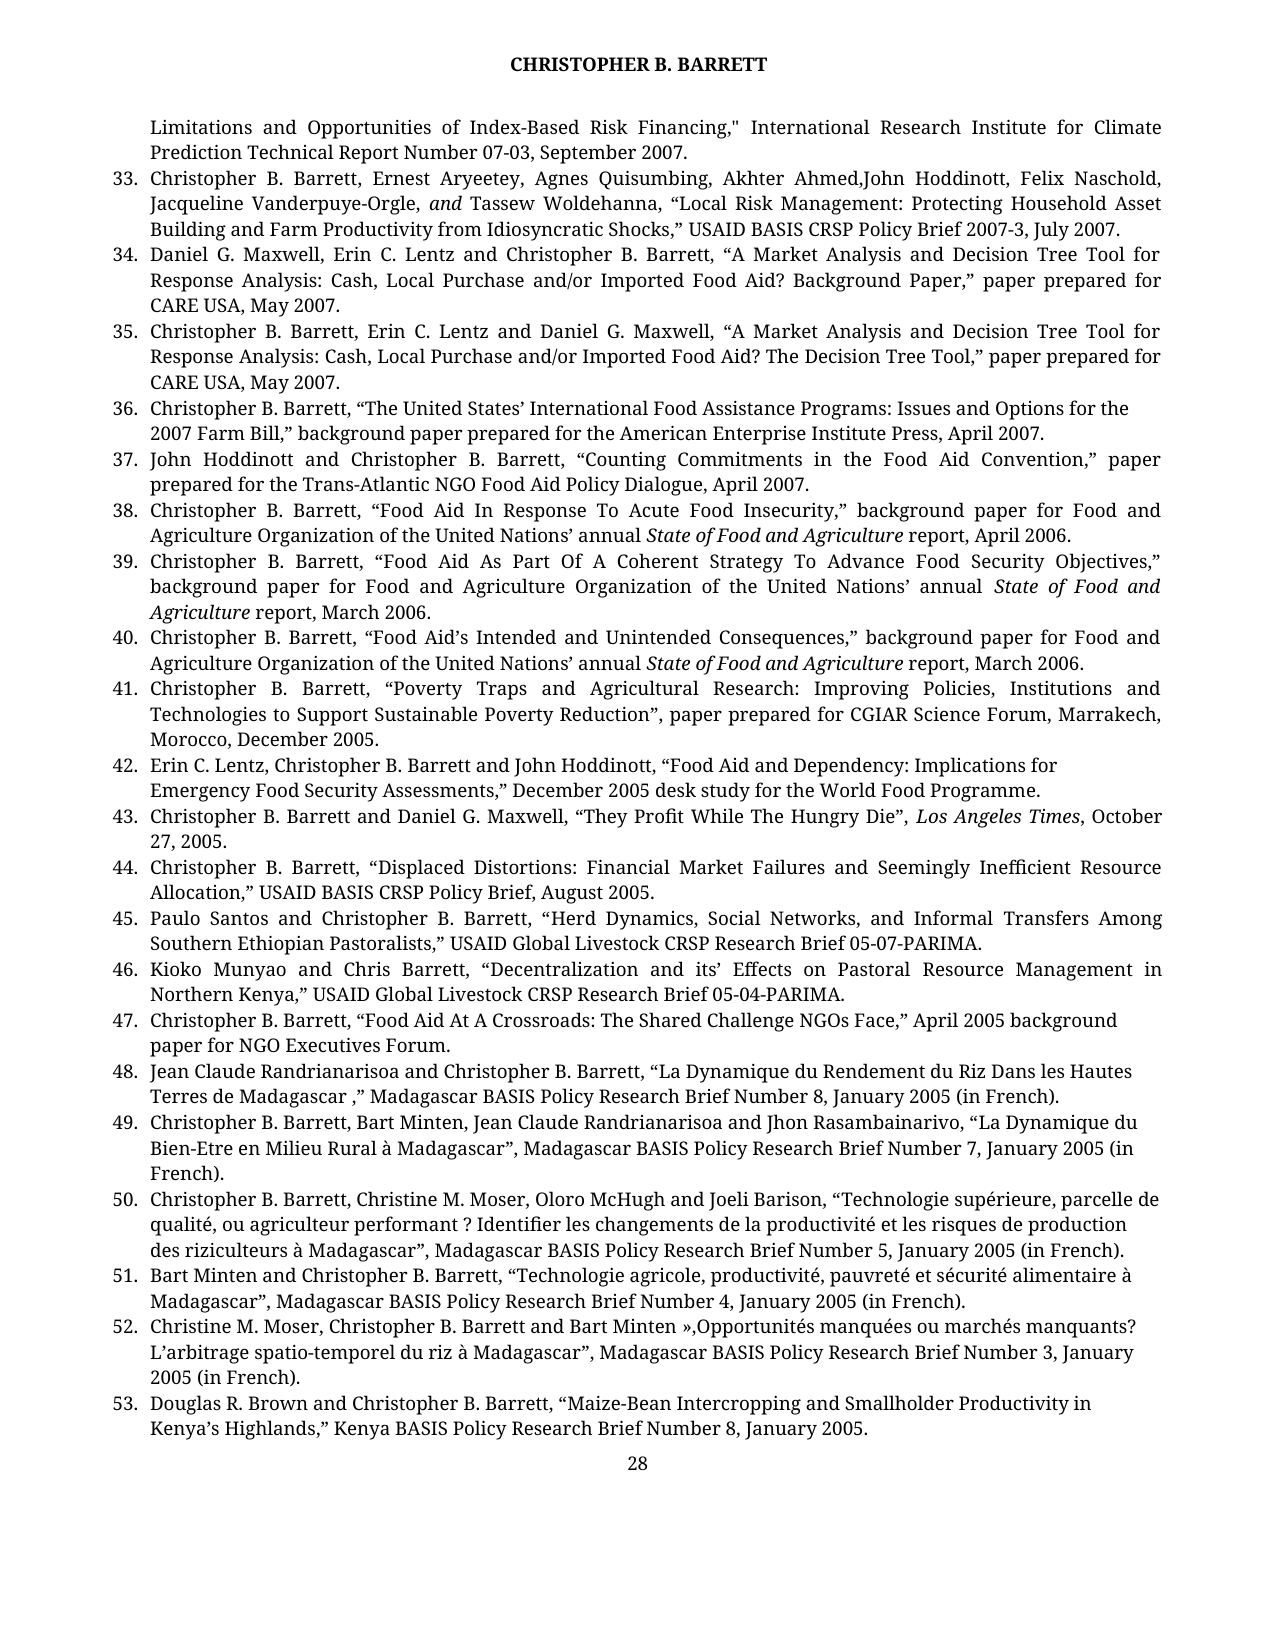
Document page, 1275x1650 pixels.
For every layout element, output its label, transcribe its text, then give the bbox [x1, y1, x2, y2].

list Jean Claude Randrianarisoa and Christopher B. Barrett, “La Dynamique du Rendement du Riz Dans les Hautes Terres de Madagascar ,” Madagascar BASIS Policy Research Brief Number 8, January 2005 (in French). [112, 1058, 1162, 1109]
list Daniel G. Maxwell, Erin C. Lentz and Christopher B. Barrett, “A Market Analysis and Decision Tree Tool for Response Analysis: Cash, Local Purchase and/or Imported Food Aid? Background Paper,” paper prepared for CARE USA, May 2007. [112, 242, 1162, 318]
list Christopher B. Barrett, Ernest Aryeetey, Agnes Quisumbing, Akhter Ahmed,John Hoddinott, Felix Naschold, Jacqueline Vanderpuye-Orgle, and Tassew Woldehanna, “Local Risk Management: Protecting Household Asset Building and Farm Productivity from Idiosyncratic Shocks,” USAID BASIS CRSP Policy Brief 2007-3, July 2007. [112, 165, 1162, 242]
list Christine M. Moser, Christopher B. Barrett and Bart Minten »,Opportunités manquées ou marchés manquants? L’arbitrage spatio-temporel du riz à Madagascar”, Madagascar BASIS Policy Research Brief Number 3, January 2005 (in French). [112, 1313, 1162, 1390]
list Christopher B. Barrett, “The United States’ International Food Assistance Programs: Issues and Options for the 2007 Farm Bill,” background paper prepared for the American Enterprise Institute Press, April 2007. [112, 395, 1162, 446]
subtitle Erin C. Lentz, Christopher B. Barrett and John Hoddinott, “Food Aid and Dependency: Implications for Emergency Food Security Assessments,” December 2005 desk study for the World Food Programme. [112, 752, 1162, 803]
list Christopher B. Barrett, “Poverty Traps and Agricultural Research: Improving Policies, Institutions and Technologies to Support Sustainable Poverty Reduction”, paper prepared for CGIAR Science Forum, Marrakech, Morocco, December 2005. [112, 676, 1162, 752]
list Christopher B. Barrett, Erin C. Lentz and Daniel G. Maxwell, “A Market Analysis and Decision Tree Tool for Response Analysis: Cash, Local Purchase and/or Imported Food Aid? The Decision Tree Tool,” paper prepared for CARE USA, May 2007. [112, 318, 1162, 395]
list Douglas R. Brown and Christopher B. Barrett, “Maize-Bean Intercropping and Smallholder Productivity in Kenya’s Highlands,” Kenya BASIS Policy Research Brief Number 8, January 2005. [112, 1390, 1162, 1441]
list Kioko Munyao and Chris Barrett, “Decentralization and its’ Effects on Pastoral Resource Management in Northern Kenya,” USAID Global Livestock CRSP Research Brief 05-04-PARIMA. [112, 956, 1162, 1007]
subtitle Christopher B. Barrett, “Food Aid At A Crossroads: The Shared Challenge NGOs Face,” April 2005 background paper for NGO Executives Forum. [112, 1007, 1162, 1058]
list Christopher B. Barrett, Bart Minten, Jean Claude Randrianarisoa and Jhon Rasambainarivo, “La Dynamique du Bien-Etre en Milieu Rural à Madagascar”, Madagascar BASIS Policy Research Brief Number 7, January 2005 (in French). [112, 1109, 1162, 1186]
list Christopher B. Barrett, Christine M. Moser, Oloro McHugh and Joeli Barison, “Technologie supérieure, parcelle de qualité, ou agriculteur performant ? Identifier les changements de la productivité et les risques de production des riziculteurs à Madagascar”, Madagascar BASIS Policy Research Brief Number 5, January 2005 (in French). [112, 1186, 1162, 1262]
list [112, 114, 1162, 165]
list Christopher B. Barrett, “Displaced Distortions: Financial Market Failures and Seemingly Inefficient Resource Allocation,” USAID BASIS CRSP Policy Brief, August 2005. [112, 854, 1162, 905]
list Christopher B. Barrett, “Food Aid As Part Of A Coherent Strategy To Advance Food Security Objectives,” background paper for Food and Agriculture Organization of the United Nations’ annual State of Food and Agriculture report, March 2006. [112, 548, 1162, 624]
list Christopher B. Barrett and Daniel G. Maxwell, “They Profit While The Hungry Die”, Los Angeles Times, October 27, 2005. [112, 803, 1162, 854]
list Christopher B. Barrett, “Food Aid In Response To Acute Food Insecurity,” background paper for Food and Agriculture Organization of the United Nations’ annual State of Food and Agriculture report, April 2006. [112, 497, 1162, 548]
list John Hoddinott and Christopher B. Barrett, “Counting Commitments in the Food Aid Convention,” paper prepared for the Trans-Atlantic NGO Food Aid Policy Dialogue, April 2007. [112, 446, 1162, 497]
list Bart Minten and Christopher B. Barrett, “Technologie agricole, productivité, pauvreté et sécurité alimentaire à Madagascar”, Madagascar BASIS Policy Research Brief Number 4, January 2005 (in French). [112, 1262, 1162, 1313]
list Christopher B. Barrett, “Food Aid’s Intended and Unintended Consequences,” background paper for Food and Agriculture Organization of the United Nations’ annual State of Food and Agriculture report, March 2006. [112, 624, 1162, 676]
list Paulo Santos and Christopher B. Barrett, “Herd Dynamics, Social Networks, and Informal Transfers Among Southern Ethiopian Pastoralists,” USAID Global Livestock CRSP Research Brief 05-07-PARIMA. [112, 905, 1162, 956]
